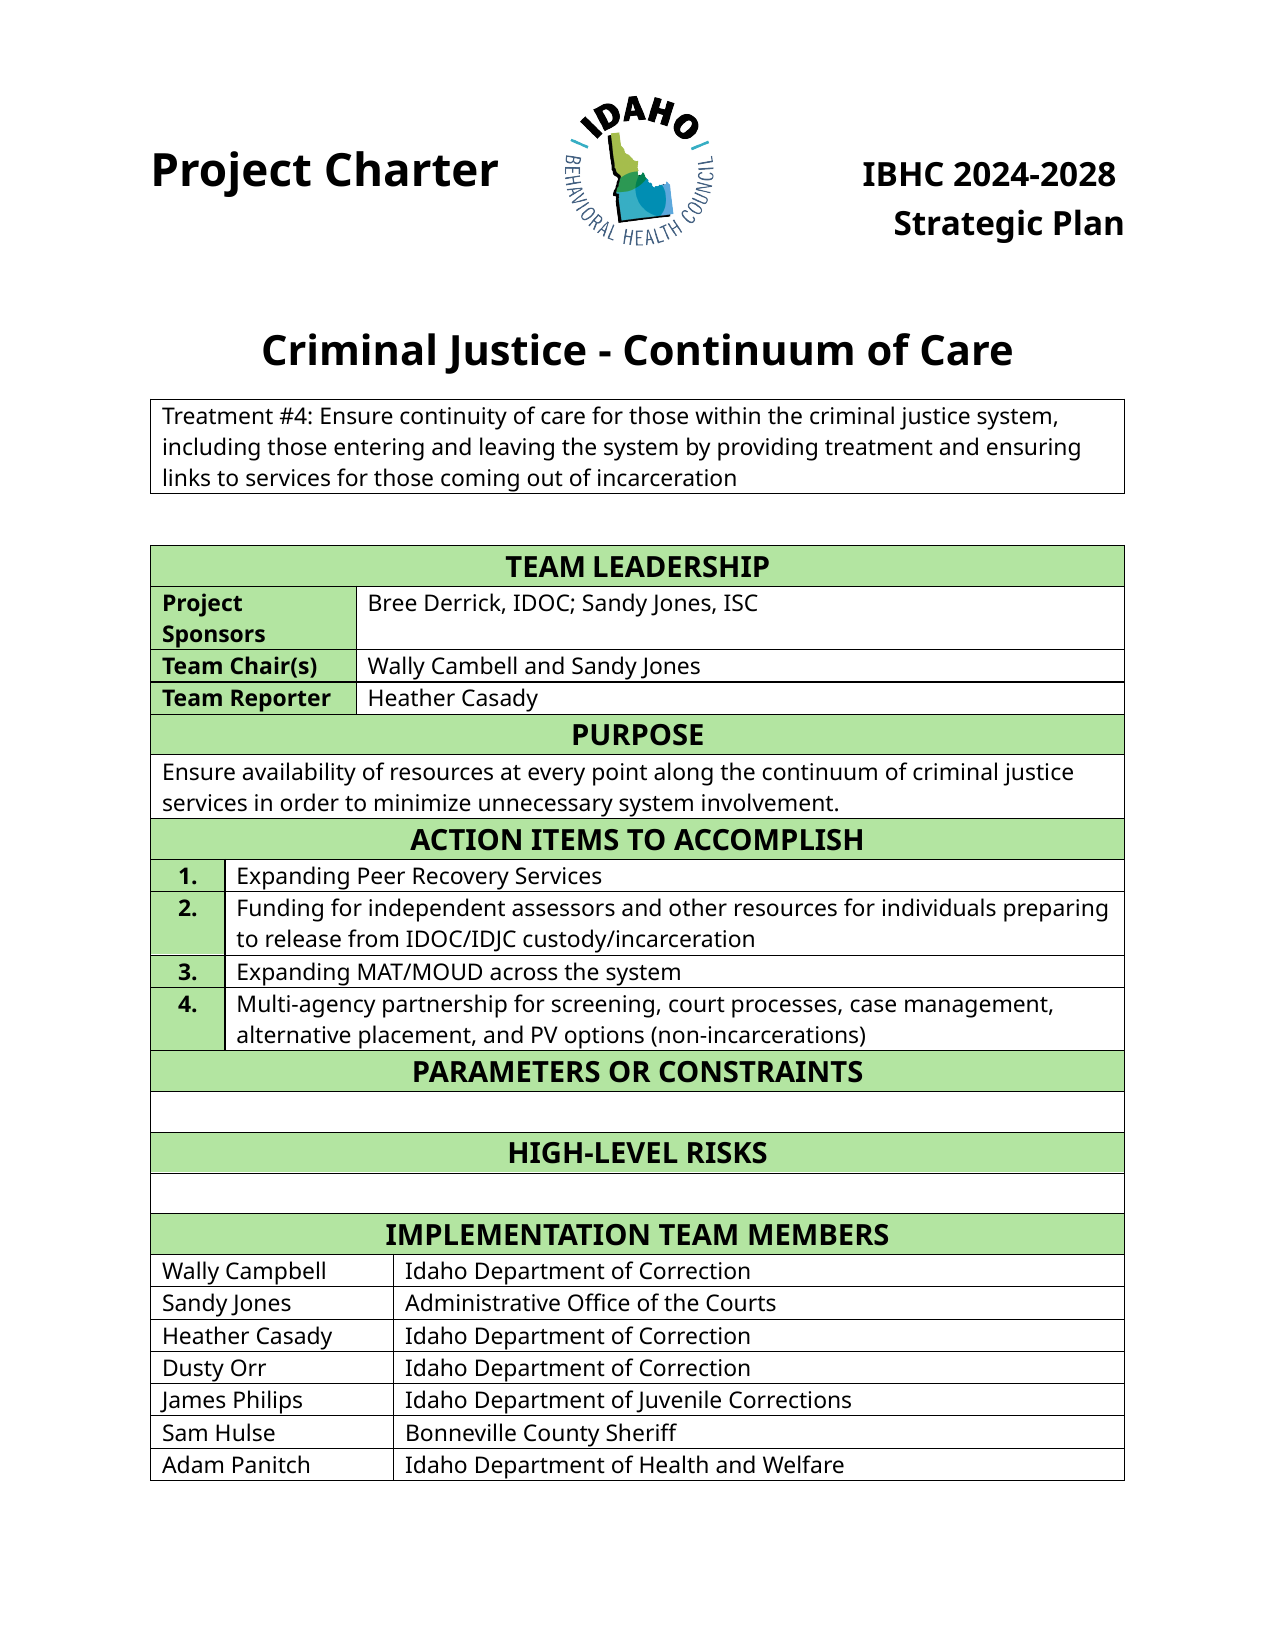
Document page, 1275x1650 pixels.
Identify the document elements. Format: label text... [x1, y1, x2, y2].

table_cell Sandy Jones [151, 1287, 393, 1318]
table_cell PARAMETERS OR CONSTRAINTS [151, 1051, 1124, 1091]
table_cell Heather Casady [357, 683, 1124, 714]
table_cell ACTION ITEMS TO ACCOMPLISH [151, 819, 1124, 859]
table_cell Dusty Orr [151, 1352, 393, 1383]
table_cell Heather Casady [151, 1320, 393, 1351]
table_cell Team Chair(s) [151, 650, 356, 681]
table_cell PURPOSE [151, 715, 1124, 754]
table_cell Expanding Peer Recovery Services [226, 860, 1124, 891]
table_cell Wally Cambell and Sandy Jones [357, 650, 1124, 681]
table_cell Bonneville County Sheriff [394, 1416, 1124, 1448]
picture [545, 77, 733, 265]
table_cell [151, 1174, 1124, 1213]
table_cell James Philips [151, 1384, 393, 1415]
table_cell Bree Derrick, IDOC; Sandy Jones, ISC [357, 587, 1124, 649]
table_cell 3. [151, 956, 224, 987]
table_cell Idaho Department of Correction [394, 1255, 1124, 1286]
table_cell Expanding MAT/MOUD across the system [226, 956, 1124, 987]
table_cell Adam Panitch [151, 1449, 393, 1480]
table_cell 4. [151, 988, 224, 1050]
text Criminal Justice - Continuum of Care [150, 321, 1125, 377]
table_cell [151, 1092, 1124, 1132]
table_cell Team Reporter [151, 683, 356, 714]
table_cell Ensure availability of resources at every point along the continuum of criminal justice services in order to minimize unnecessary system involvement. [151, 755, 1124, 818]
table_cell 1. [151, 860, 224, 891]
table_cell Idaho Department of Correction [394, 1320, 1124, 1351]
table_cell Sam Hulse [151, 1416, 393, 1448]
table_cell Idaho Department of Health and Welfare [394, 1449, 1124, 1480]
table_cell Administrative Office of the Courts [394, 1287, 1124, 1318]
table_cell Multi-agency partnership for screening, court processes, case management, alternative placement, and PV options (non-incarcerations) [226, 988, 1124, 1050]
table_cell Funding for independent assessors and other resources for individuals preparing to release from IDOC/IDJC custody/incarceration [226, 892, 1124, 954]
table_cell 2. [151, 892, 224, 954]
table_header Treatment #4: Ensure continuity of care for those within the criminal justice system, including those entering and leaving the system by providing treatment and ensuring links to services for those coming out of incarceration [151, 400, 1124, 493]
table_cell Project Sponsors [151, 587, 356, 649]
table_cell HIGH-LEVEL RISKS [151, 1133, 1124, 1172]
table_cell Idaho Department of Juvenile Corrections [394, 1384, 1124, 1415]
table_cell Wally Campbell [151, 1255, 393, 1286]
table_header TEAM LEADERSHIP [151, 546, 1124, 586]
table_cell IMPLEMENTATION TEAM MEMBERS [151, 1214, 1124, 1254]
table_cell Idaho Department of Correction [394, 1352, 1124, 1383]
